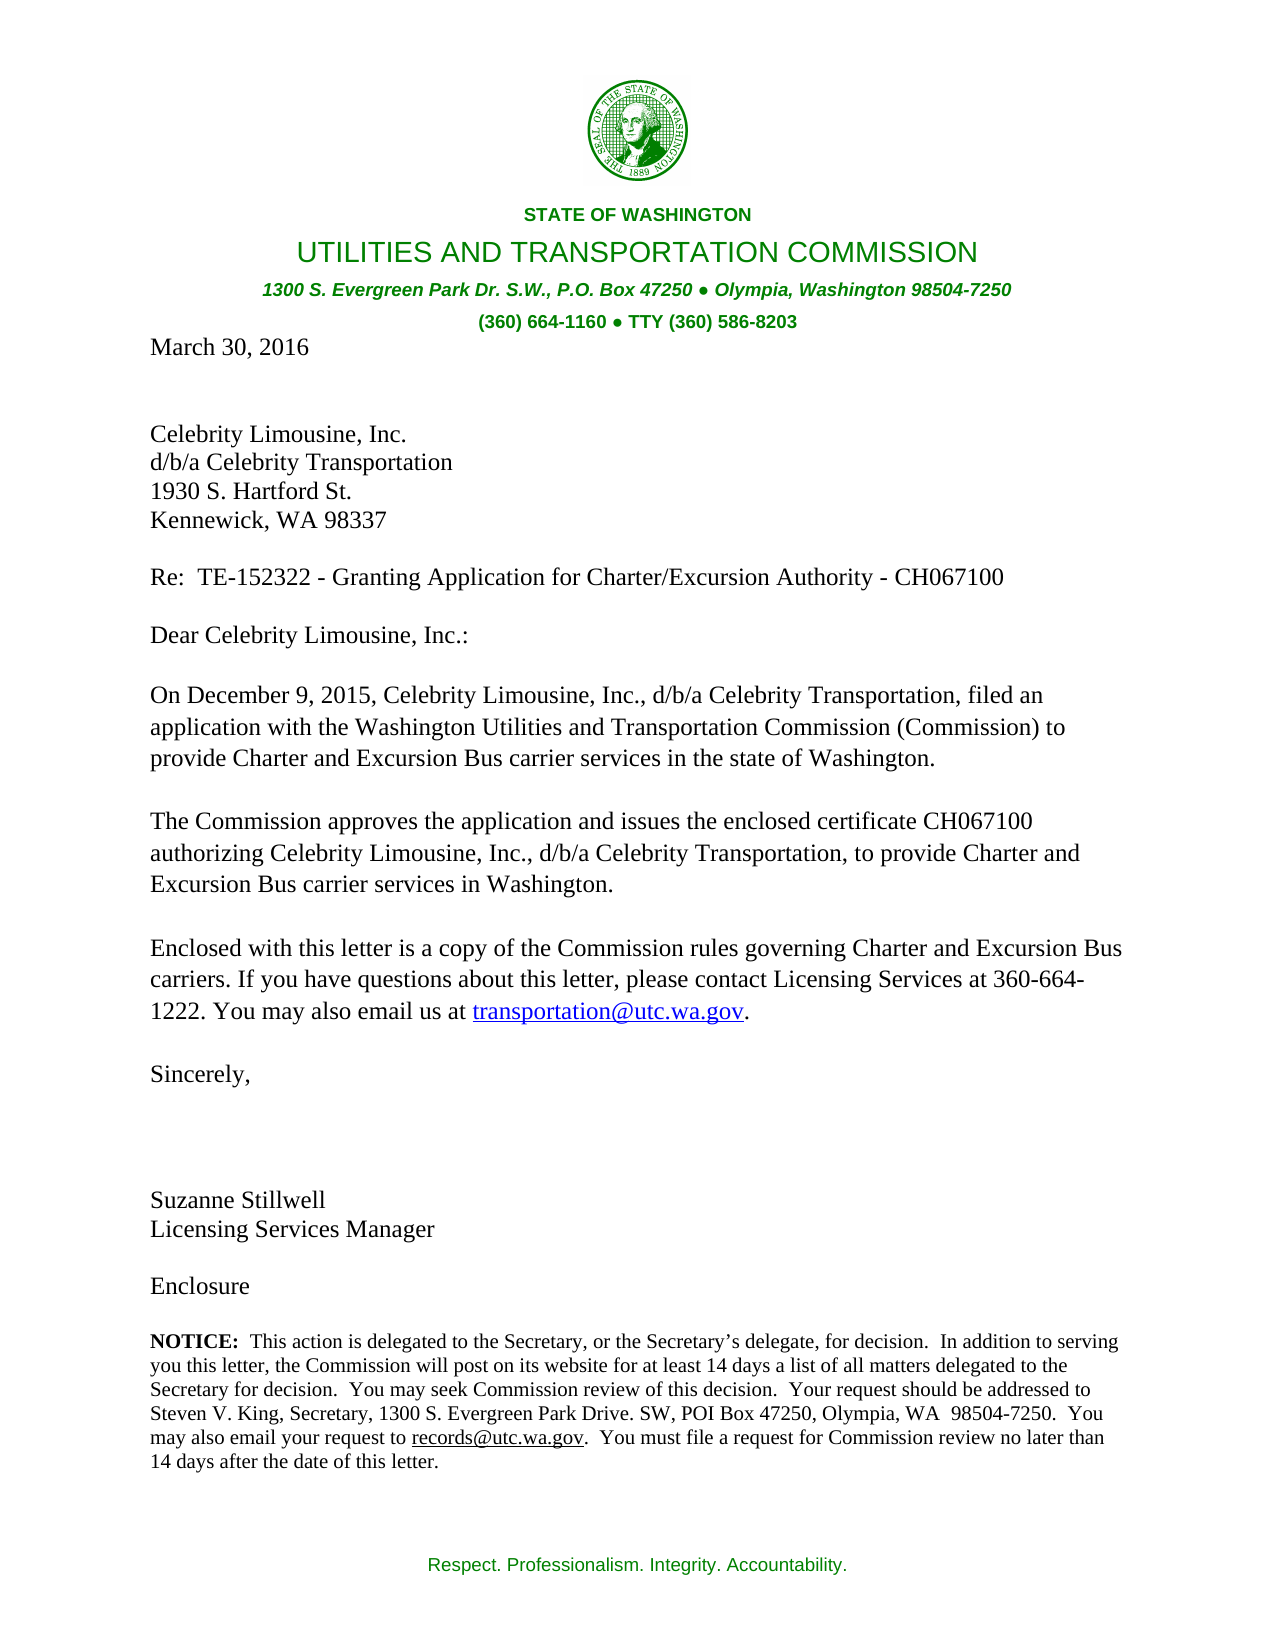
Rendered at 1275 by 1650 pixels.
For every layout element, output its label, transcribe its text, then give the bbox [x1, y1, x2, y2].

text Celebrity Limousine, Inc. d/b/a Celebrity Transportation [150, 419, 1125, 476]
text On December 9, 2015, Celebrity Limousine, Inc., d/b/a Celebrity Transportation, filed an application with the Washington Utilities and Transportation Commission (Commission) to provide Charter and Excursion Bus carrier services in the state of Washington. [150, 680, 1125, 772]
text The Commission approves the application and issues the enclosed certificate CH067100 authorizing Celebrity Limousine, Inc., d/b/a Celebrity Transportation, to provide Charter and Excursion Bus carrier services in Washington. [150, 806, 1125, 898]
text Re: TE-152322 - Granting Application for Charter/Excursion Authority - CH067100 [150, 562, 1125, 591]
text March 30, 2016 [150, 332, 1125, 361]
text Sincerely, [150, 1059, 1125, 1088]
text Enclosed with this letter is a copy of the Commission rules governing Charter and Excursion Bus carriers. If you have questions about this letter, please contact Licensing Services at 360-664-1222. You may also email us at transportation@utc.wa.gov. [150, 933, 1125, 1024]
text Enclosure [150, 1271, 1125, 1300]
text Dear Celebrity Limousine, Inc.: [150, 620, 1125, 649]
text Licensing Services Manager [150, 1214, 1125, 1243]
text Suzanne Stillwell [150, 1185, 1125, 1214]
text NOTICE: This action is delegated to the Secretary, or the Secretary’s delegate, for decision. In addition to serving you this letter, the Commission will post on its website for at least 14 days a list of all matters delegated to the Secretary for decision. You may seek Commission review of this decision. Your request should be addressed to Steven V. King, Secretary, 1300 S. Evergreen Park Drive. SW, POI Box 47250, Olympia, WA 98504-7250. You may also email your request to records@utc.wa.gov. You must file a request for Commission review no later than 14 days after the date of this letter. [150, 1329, 1125, 1473]
text 1930 S. Hartford St. Kennewick, WA 98337 [150, 476, 1125, 534]
